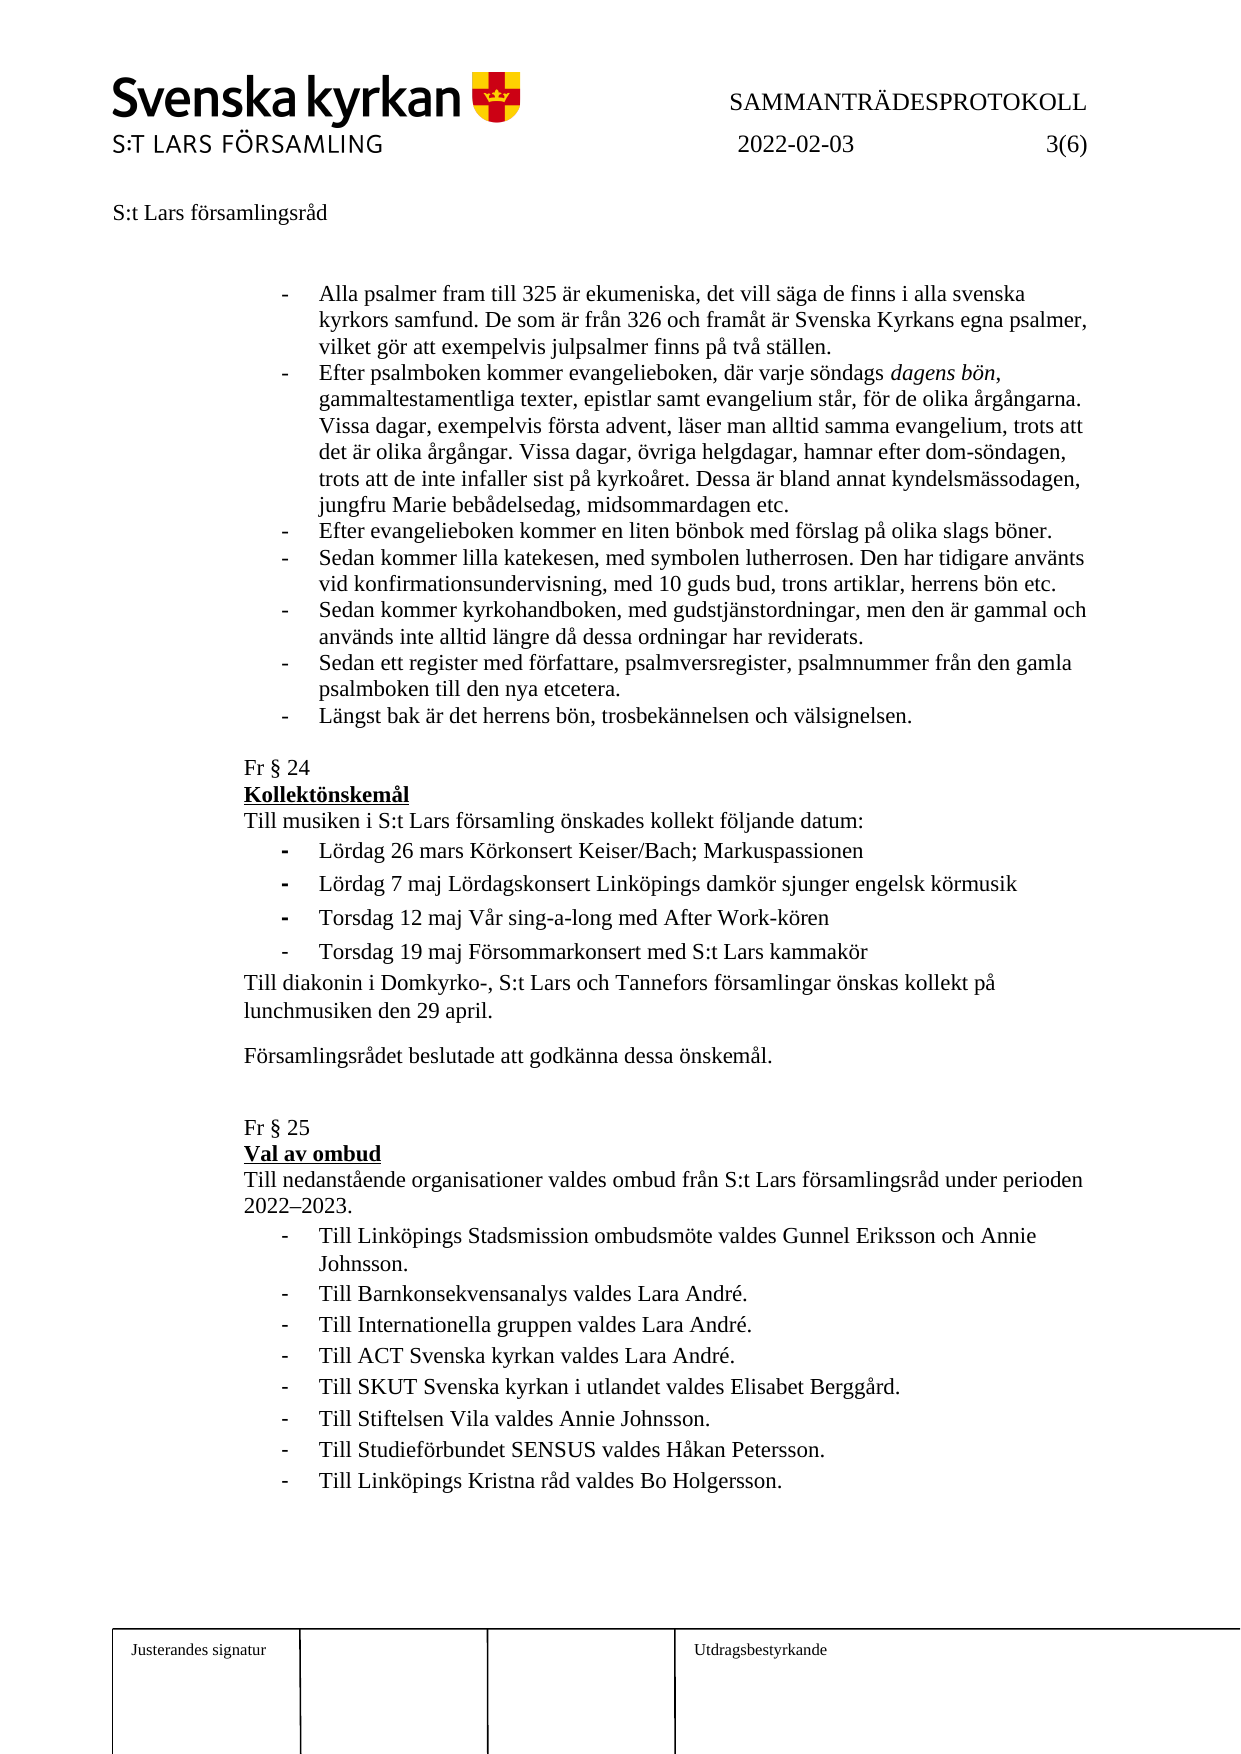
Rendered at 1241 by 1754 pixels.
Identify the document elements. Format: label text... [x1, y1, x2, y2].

list Lördag 7 maj Lördagskonsert Linköpings damkör sjunger engelsk körmusik [281, 867, 1093, 898]
text Val av ombud [244, 1140, 1093, 1166]
list Till ACT Svenska kyrkan valdes Lara André. [281, 1339, 1093, 1370]
list Alla psalmer fram till 325 är ekumeniska, det vill säga de finns i alla svenska kyrkors samfund. De som är från 326 och framåt är Svenska Kyrkans egna psalmer, vilket gör att exempelvis julpsalmer finns på två ställen. [281, 280, 1093, 359]
list Sedan kommer lilla katekesen, med symbolen lutherrosen. Den har tidigare använts vid konfirmationsundervisning, med 10 guds bud, trons artiklar, herrens bön etc. [281, 544, 1093, 596]
list Till Linköpings Stadsmission ombudsmöte valdes Gunnel Eriksson och Annie Johnsson. [281, 1219, 1093, 1277]
text Till nedanstående organisationer valdes ombud från S:t Lars församlingsråd under perioden 2022–2023. [244, 1166, 1093, 1219]
list Till Internationella gruppen valdes Lara André. [281, 1308, 1093, 1339]
list Efter evangelieboken kommer en liten bönbok med förslag på olika slags böner. [281, 517, 1093, 544]
list Sedan ett register med författare, psalmversregister, psalmnummer från den gamla psalmboken till den nya etcetera. [281, 649, 1093, 702]
list Till SKUT Svenska kyrkan i utlandet valdes Elisabet Berggård. [281, 1370, 1093, 1402]
text Församlingsrådet beslutade att godkänna dessa önskemål. [244, 1042, 1093, 1068]
text Fr § 25 [244, 1113, 1093, 1140]
list Till Stiftelsen Vila valdes Annie Johnsson. [281, 1402, 1093, 1433]
list Längst bak är det herrens bön, trosbekännelsen och välsignelsen. [281, 702, 1093, 728]
picture [112, 72, 521, 153]
list Till Studieförbundet SENSUS valdes Håkan Petersson. [281, 1433, 1093, 1464]
list Sedan kommer kyrkohandboken, med gudstjänstordningar, men den är gammal och används inte alltid längre då dessa ordningar har reviderats. [281, 596, 1093, 649]
list Till Linköpings Kristna råd valdes Bo Holgersson. [281, 1464, 1093, 1495]
list Till Barnkonsekvensanalys valdes Lara André. [281, 1277, 1093, 1308]
text Till diakonin i Domkyrko-, S:t Lars och Tannefors församlingar önskas kollekt på lunchmusiken den 29 april. [244, 968, 1093, 1023]
text Fr § 24 [244, 754, 1093, 781]
list Efter psalmboken kommer evangelieboken, där varje söndags dagens bön, gammaltestamentliga texter, epistlar samt evangelium står, för de olika årgångarna. Vissa dagar, exempelvis första advent, läser man alltid samma evangelium, trots att det är olika årgångar. Vissa dagar, övriga helgdagar, hamnar efter dom-söndagen, trots att de inte infaller sist på kyrkoåret. Dessa är bland annat kyndelsmässodagen, jungfru Marie bebådelsedag, midsommardagen etc. [281, 359, 1093, 517]
text Kollektönskemål [244, 781, 1093, 807]
text Till musiken i S:t Lars församling önskades kollekt följande datum: [244, 807, 1093, 833]
list Torsdag 19 maj Försommarkonsert med S:t Lars kammakör [281, 935, 1093, 966]
list Lördag 26 mars Körkonsert Keiser/Bach; Markuspassionen [281, 833, 1093, 865]
list Torsdag 12 maj Vår sing-a-long med After Work-kören [281, 901, 1093, 932]
